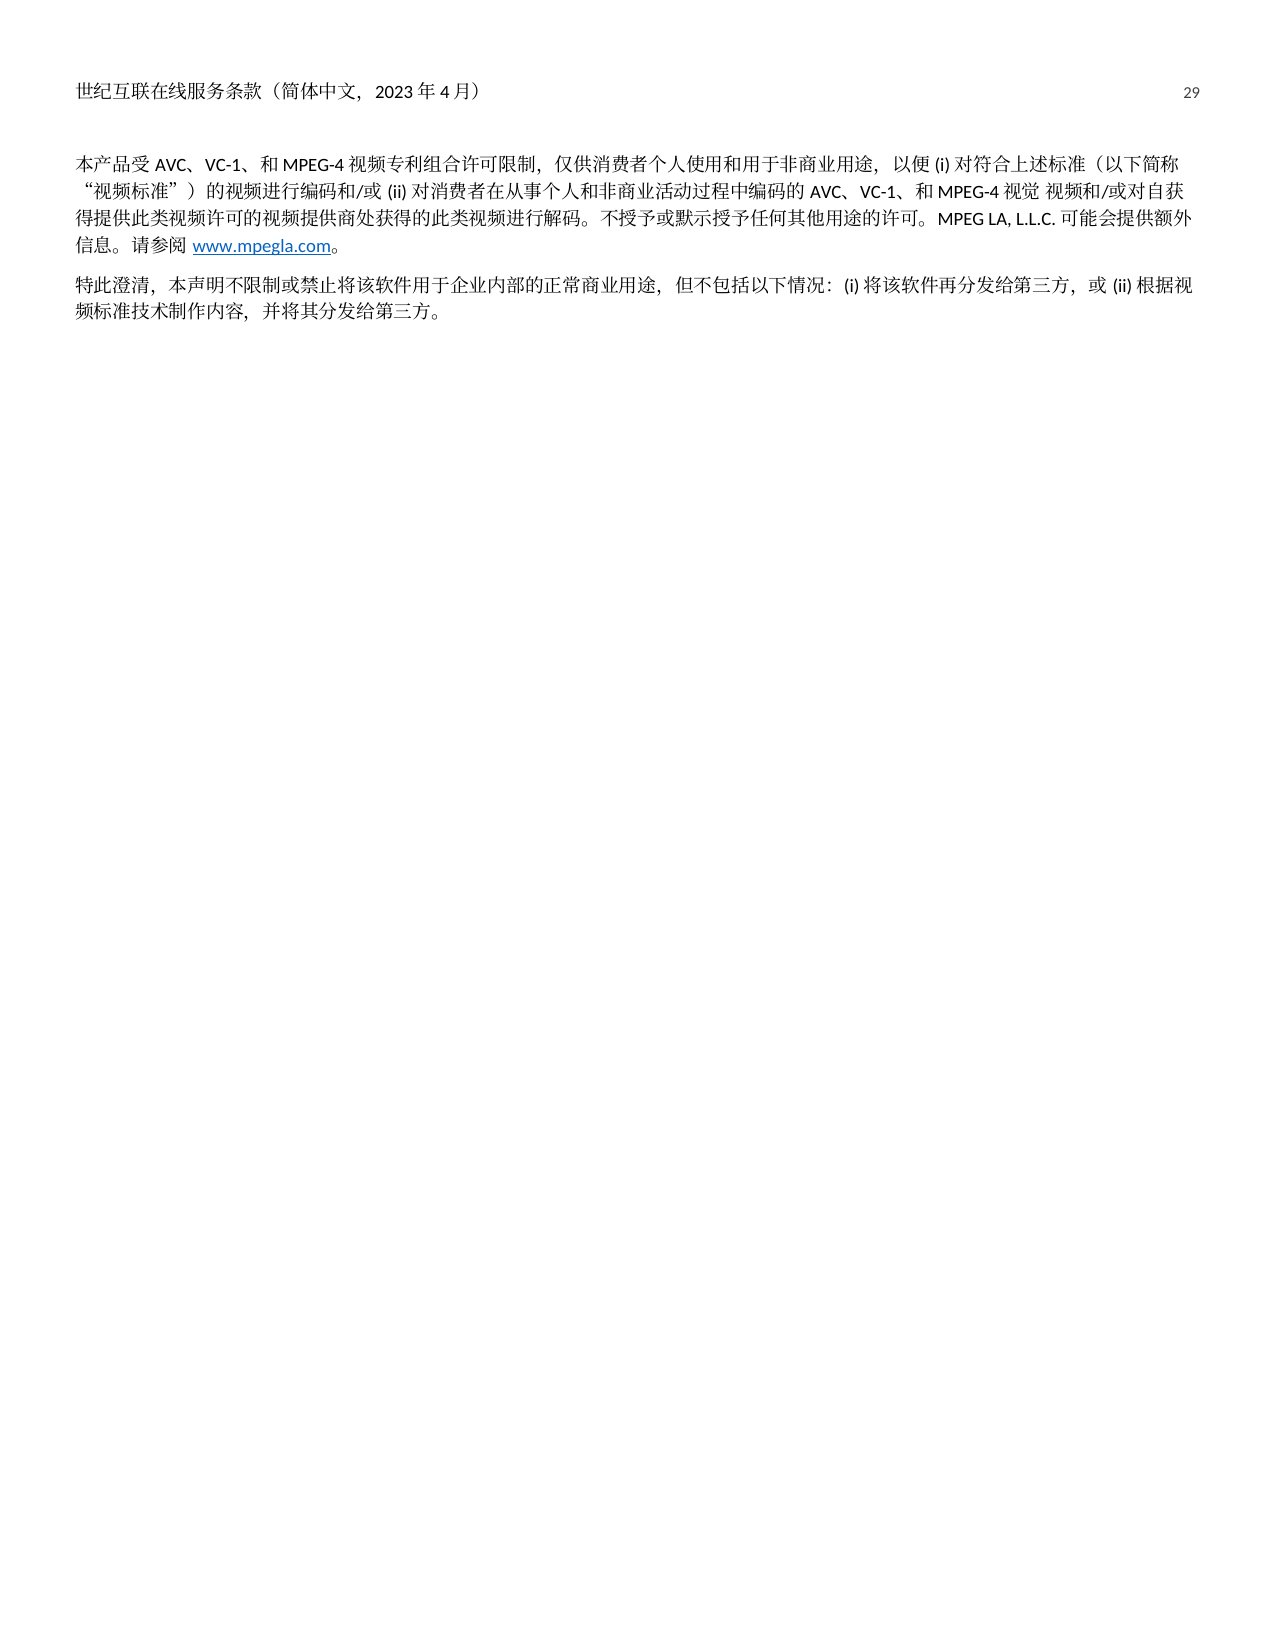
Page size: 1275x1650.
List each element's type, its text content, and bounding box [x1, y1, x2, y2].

list 特此澄清，本声明不限制或禁止将该软件用于企业内部的正常商业用途，但不包括以下情况：(i) 将该软件再分发给第三方，或 (ii) 根据视频标准技术制作内容，并将其分发给第三方。 [75, 270, 1200, 324]
list 本产品受 AVC、VC-1、和MPEG-4 视频专利组合许可限制，仅供消费者个人使用和用于非商业用途，以便 (i) 对符合上述标准（以下简称“视频标准”）的视频进行编码和/或 (ii) 对消费者在从事个人和非商业活动过程中编码的 AVC、VC-1、和MPEG-4视觉 视频和/或对自获得提供此类视频许可的视频提供商处获得的此类视频进行解码。不授予或默示授予任何其他用途的许可。MPEG LA, L.L.C. 可能会提供额外信息。请参阅 www.mpegla.com。 [75, 150, 1200, 258]
